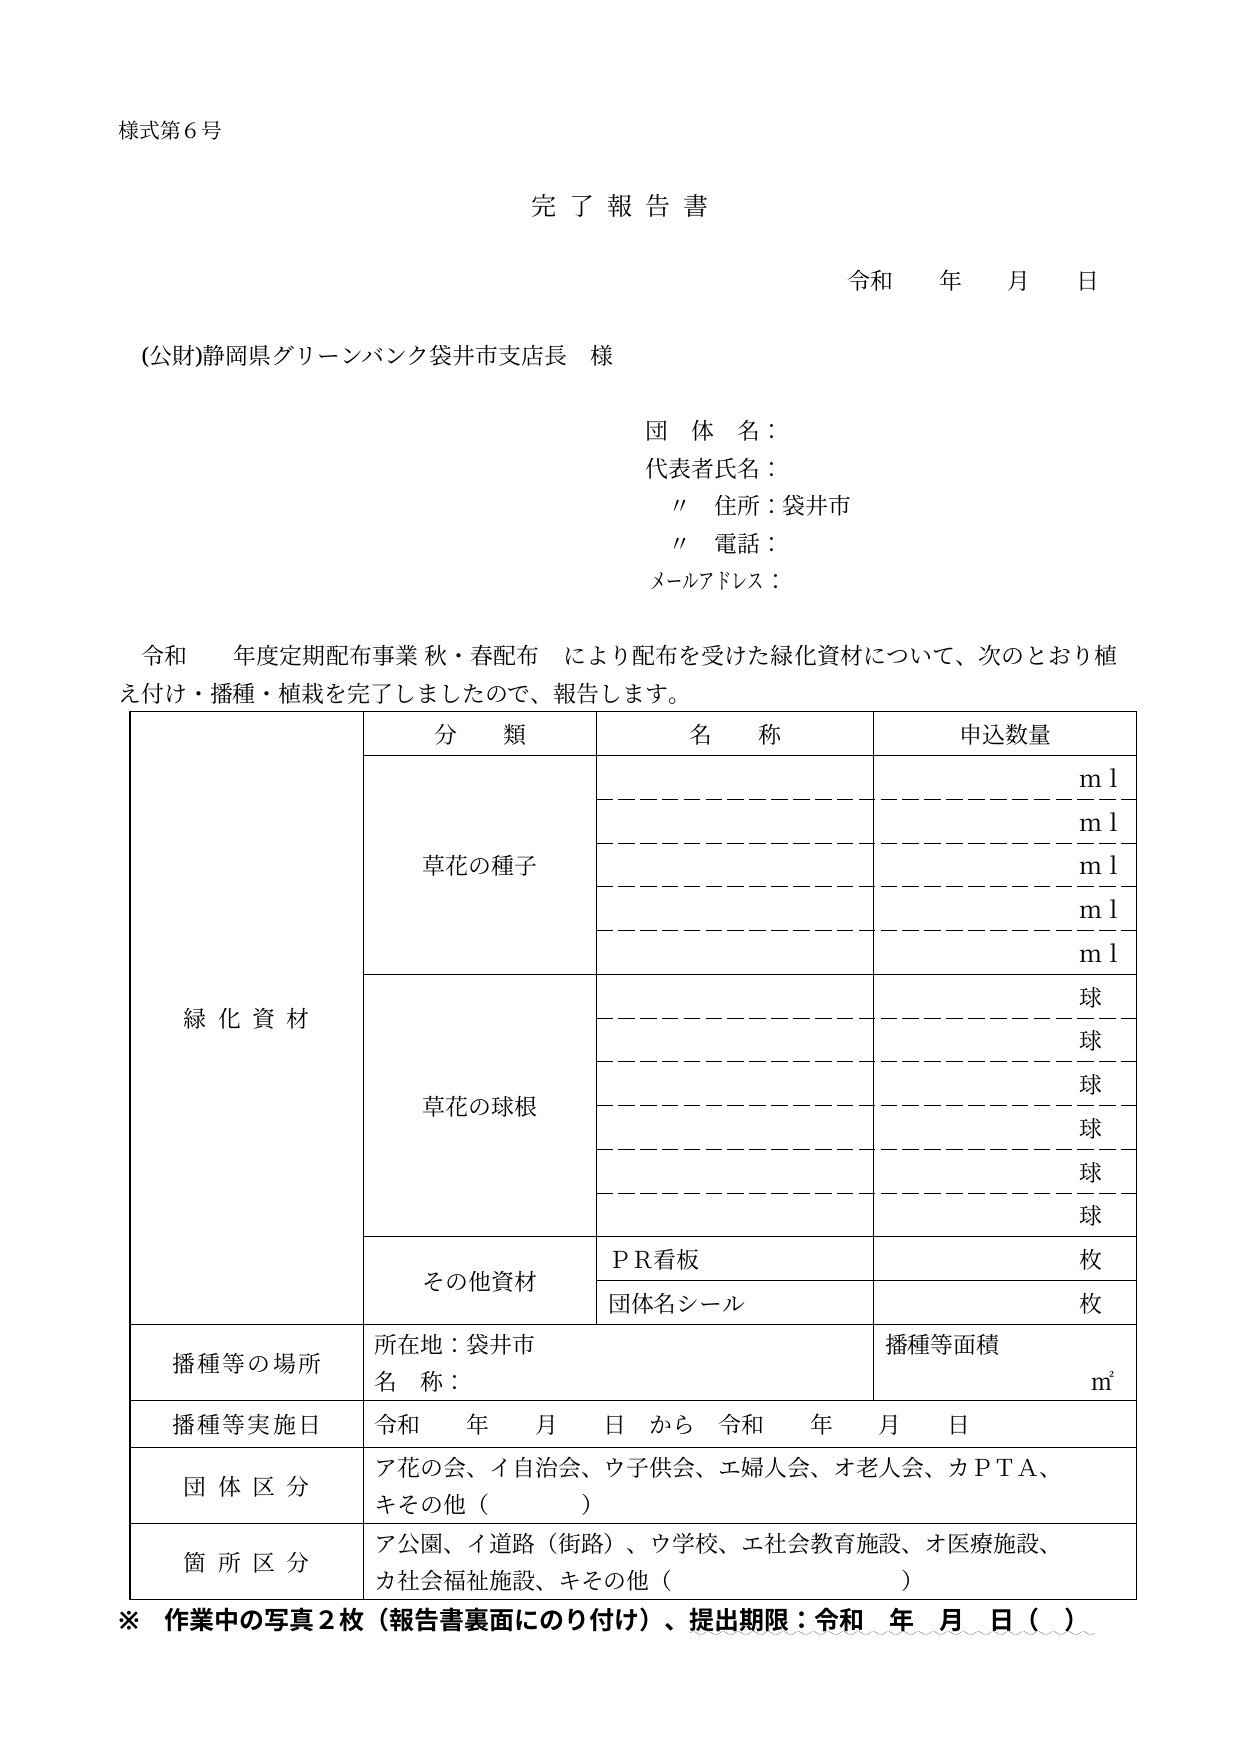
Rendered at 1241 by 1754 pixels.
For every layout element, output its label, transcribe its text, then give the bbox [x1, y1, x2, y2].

text 令和 年度定期配布事業 秋・春配布 により配布を受けた緑化資材について、次のとおり植え付け・播種・植栽を完了しましたので、報告します。 [118, 636, 1122, 711]
table_cell [597, 1018, 873, 1061]
table_cell 播種等面積 ㎡ [874, 1325, 1136, 1400]
table_cell [597, 843, 873, 886]
table_cell 所在地：袋井市 名 称： [364, 1325, 873, 1400]
table_cell [597, 799, 873, 842]
table_cell [597, 1193, 873, 1236]
text 〃 電話： [118, 524, 1122, 561]
table_cell [597, 1061, 873, 1105]
table_cell 団体名シール [597, 1281, 873, 1324]
table_cell [597, 975, 873, 1017]
table_cell ｍｌ [874, 843, 1136, 886]
text 代表者氏名： [118, 449, 1122, 486]
table_cell 箇所区分 [131, 1524, 363, 1599]
table_header 名 称 [597, 712, 873, 755]
text 完了報告書 [118, 186, 1122, 224]
table_cell 球 [874, 975, 1136, 1017]
table_cell 令和 年 月 日 から 令和 年 月 日 [364, 1401, 1136, 1447]
table_cell ＰＲ看板 [597, 1237, 873, 1280]
text 令和 年 月 日 [118, 261, 1099, 299]
text 団 体 名： [118, 411, 1122, 449]
text (公財)静岡県グリーンバンク袋井市支店長 様 [118, 336, 1122, 374]
table_cell ｍｌ [874, 799, 1136, 842]
table_cell 播種等実施日 [131, 1401, 363, 1447]
table_cell 球 [874, 1105, 1136, 1149]
text 〃 住所：袋井市 [118, 486, 1122, 524]
text メールアドレス： [118, 561, 1122, 599]
table_cell 枚 [874, 1237, 1136, 1280]
table_cell 枚 [874, 1281, 1136, 1324]
table_cell 播種等の場所 [131, 1325, 363, 1400]
table_cell 草花の種子 [364, 756, 596, 974]
table_cell ｍｌ [874, 886, 1136, 930]
table_cell その他資材 [364, 1237, 596, 1324]
table_header 緑化資材 [131, 712, 363, 1324]
table_cell [597, 1105, 873, 1149]
table_cell 草花の球根 [364, 975, 596, 1236]
table_cell ｍｌ [874, 930, 1136, 974]
table_cell [597, 756, 873, 799]
text 様式第６号 [118, 111, 1122, 149]
table_cell 球 [874, 1193, 1136, 1236]
table_cell [597, 1149, 873, 1192]
table_cell [597, 886, 873, 930]
table_cell 球 [874, 1061, 1136, 1105]
table_cell ア花の会、イ自治会、ウ子供会、エ婦人会、オ老人会、カＰＴＡ、 キその他（ ） [364, 1448, 1136, 1523]
table_header 申込数量 [874, 712, 1136, 755]
table_cell [597, 930, 873, 974]
table_cell 球 [874, 1149, 1136, 1192]
table_cell ｍｌ [874, 756, 1136, 799]
text ※ 作業中の写真２枚（報告書裏面にのり付け）、提出期限：令和 年 月 日（ ） [118, 1600, 1122, 1637]
table_header 分 類 [364, 712, 596, 755]
table_cell 球 [874, 1018, 1136, 1061]
table_cell ア公園、イ道路（街路）、ウ学校、エ社会教育施設、オ医療施設、 カ社会福祉施設、キその他（ ） [364, 1524, 1136, 1599]
table_cell 団体区分 [131, 1448, 363, 1523]
